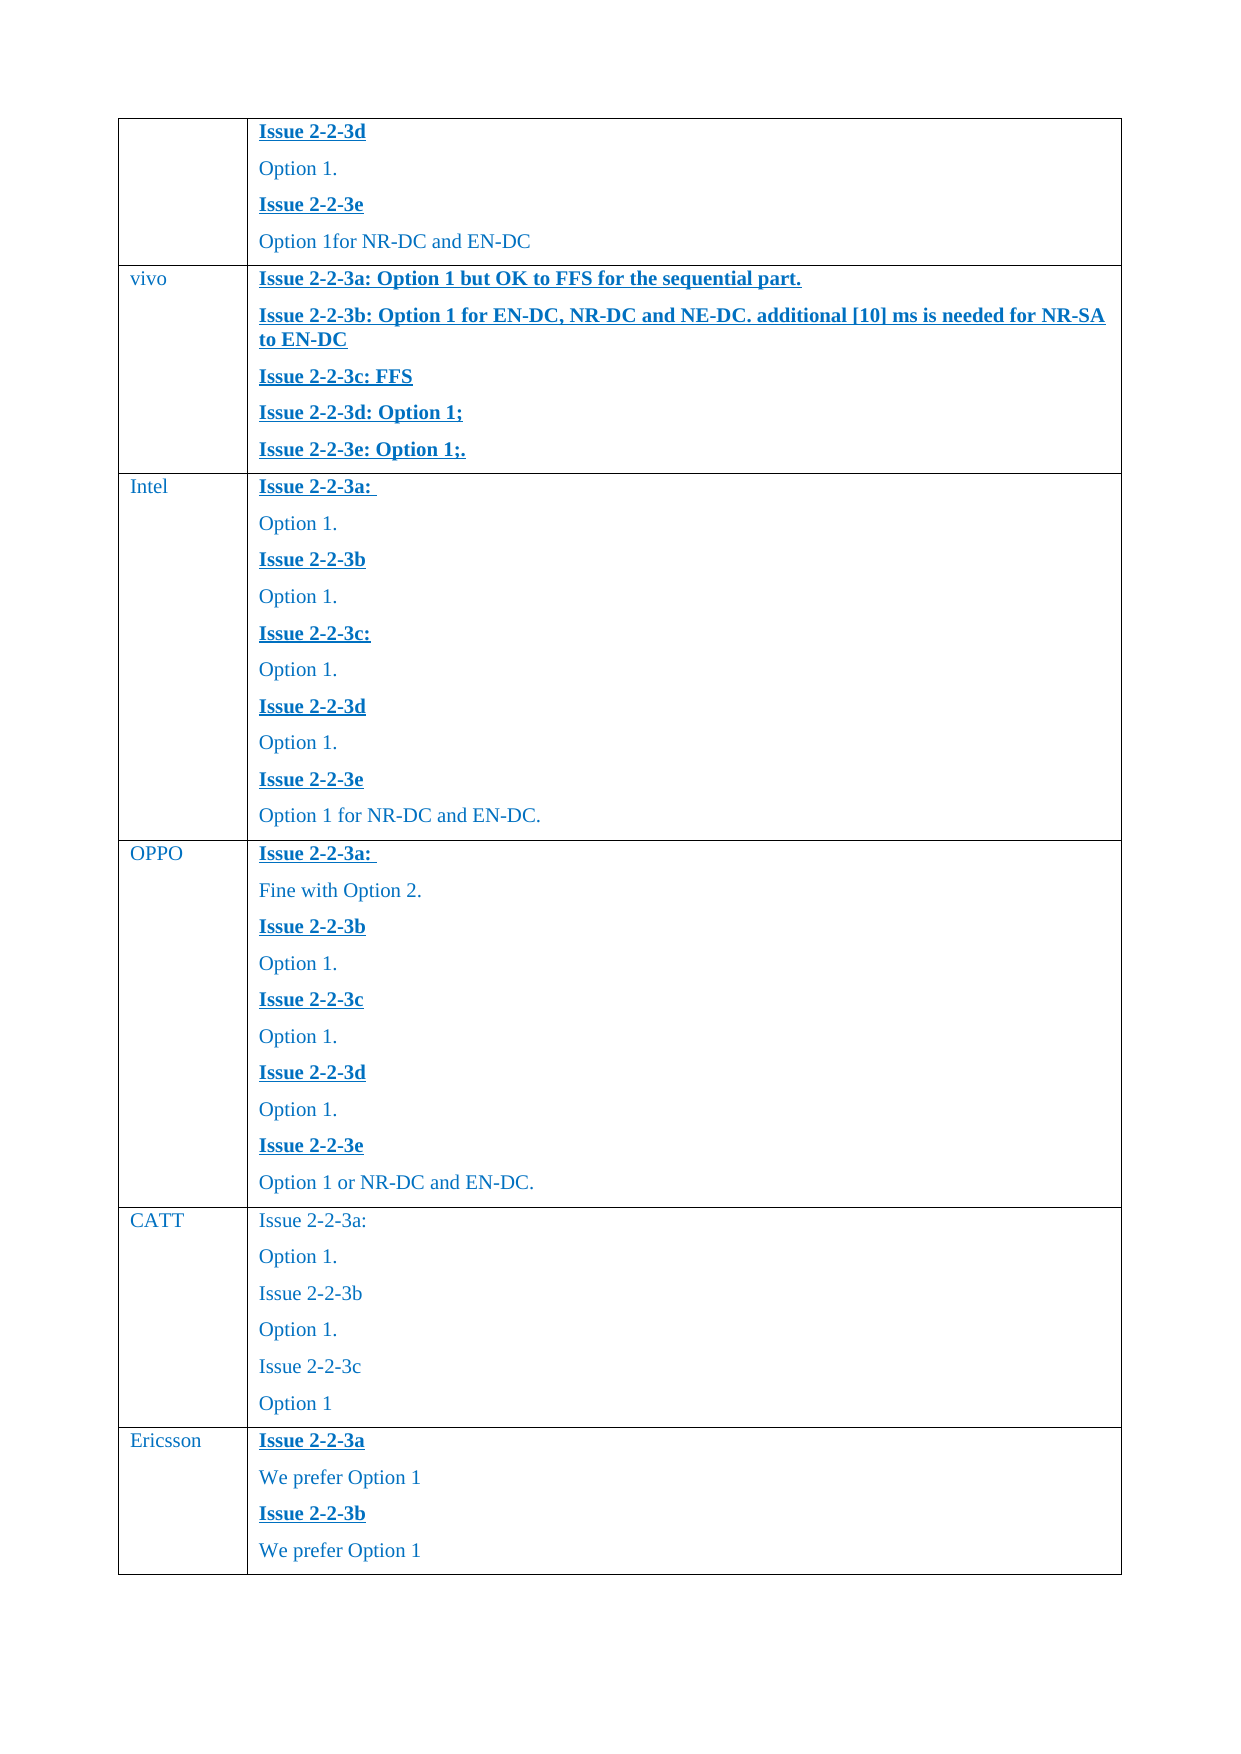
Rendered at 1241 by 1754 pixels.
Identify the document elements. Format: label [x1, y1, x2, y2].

table_cell [248, 266, 1121, 473]
table_cell [248, 119, 1121, 265]
table_cell [119, 474, 247, 840]
table_cell [119, 266, 247, 473]
table_cell [248, 1428, 1121, 1574]
table_cell [119, 119, 247, 265]
table_cell [119, 1428, 247, 1574]
table_cell [119, 1208, 247, 1427]
table_cell [119, 841, 247, 1207]
table_cell [248, 841, 1121, 1207]
table_cell [248, 1208, 1121, 1427]
table_cell [248, 474, 1121, 840]
